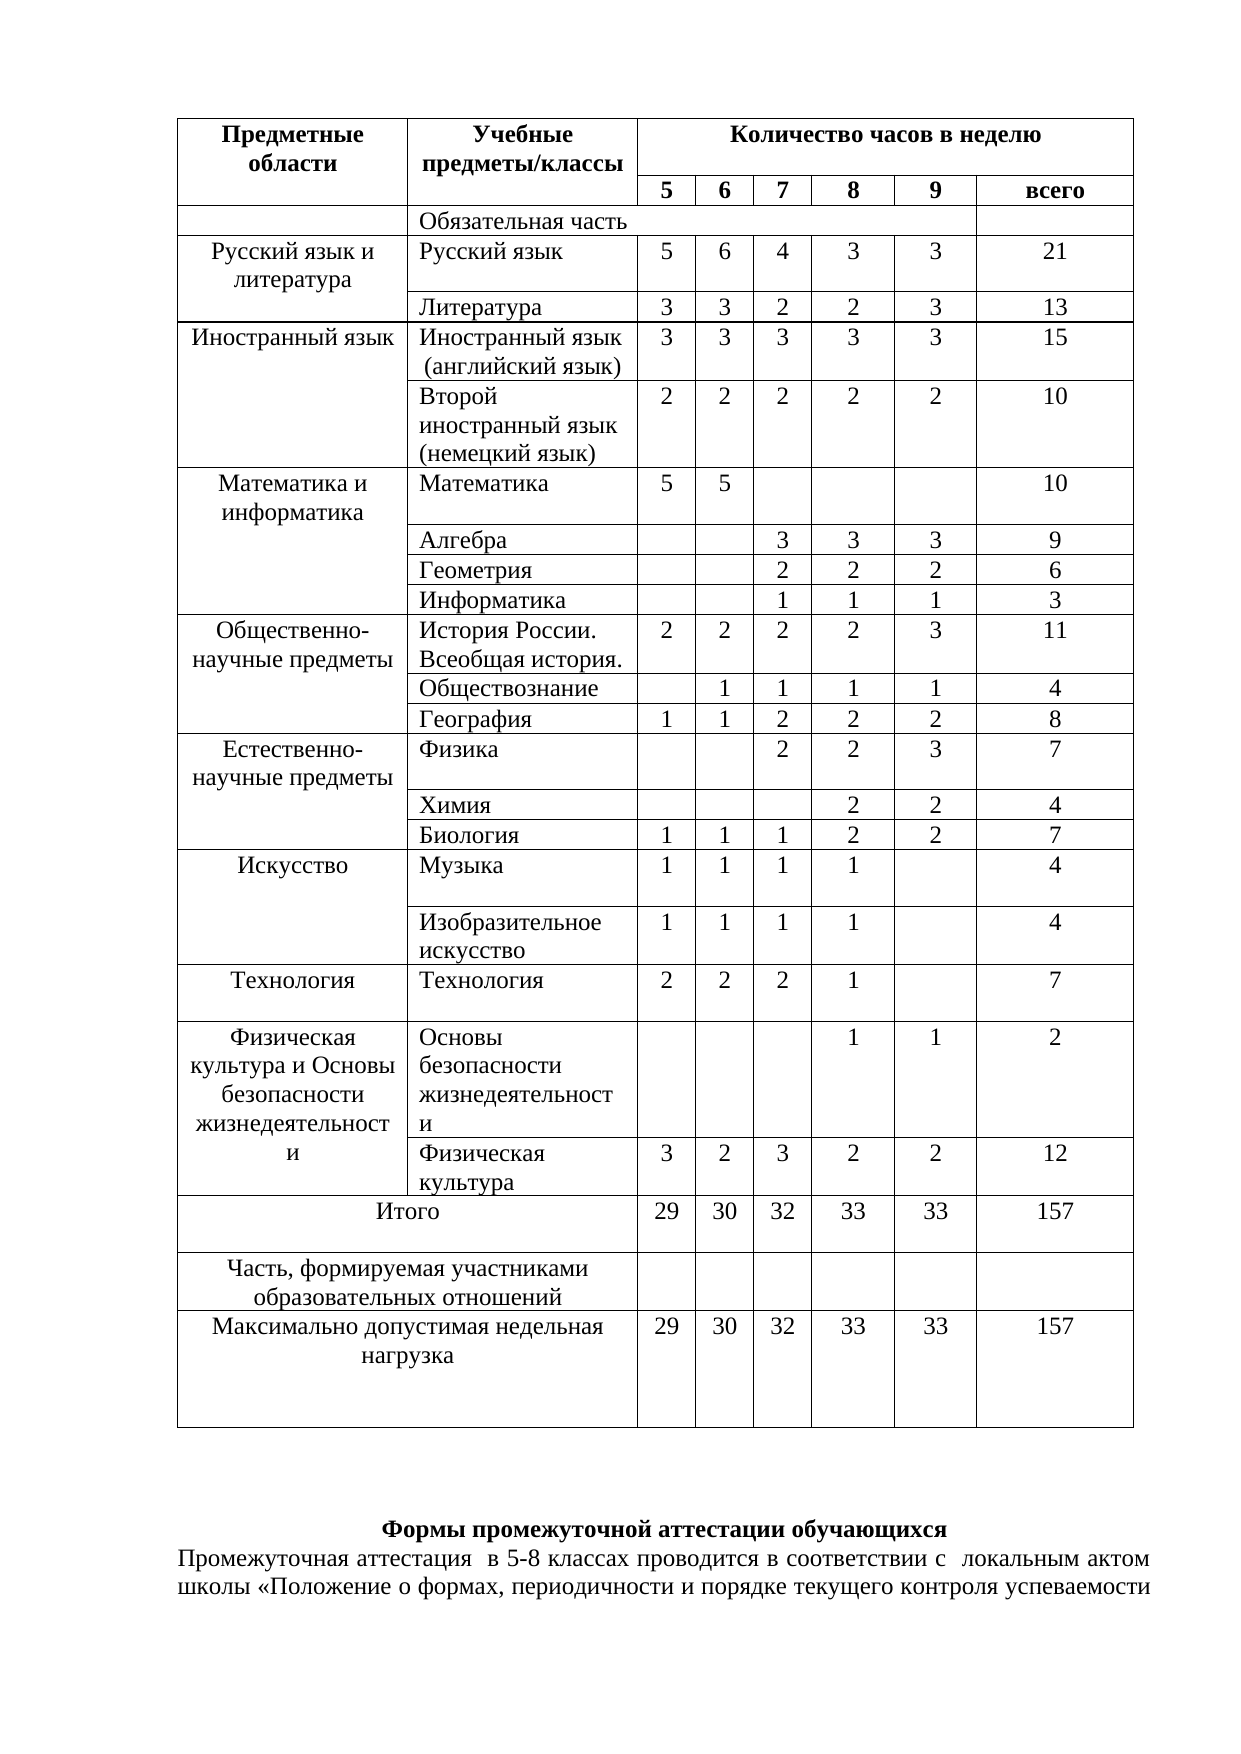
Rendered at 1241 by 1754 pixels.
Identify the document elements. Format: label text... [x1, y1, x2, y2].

table_cell 2 [754, 381, 811, 467]
table_header Учебные предметы/классы [408, 119, 637, 205]
table_cell 1 [696, 907, 753, 964]
table_cell Русский язык и литература [178, 236, 407, 321]
table_cell Математика [408, 468, 637, 524]
table_cell 2 [895, 381, 976, 467]
table_cell 2 [638, 965, 695, 1021]
table_cell 33 [895, 1311, 976, 1427]
table_cell 3 [895, 323, 976, 380]
table_cell Физика [408, 734, 637, 789]
table_cell 8 [977, 704, 1133, 733]
table_cell 5 [638, 176, 695, 205]
table_cell [895, 468, 976, 524]
table_cell География [408, 704, 637, 733]
table_cell 1 [638, 820, 695, 849]
table_cell Второй иностранный язык (немецкий язык) [408, 381, 637, 467]
text Формы промежуточной аттестации обучающихся [177, 1514, 1152, 1543]
table_cell 2 [895, 704, 976, 733]
table_cell [696, 555, 753, 584]
table_cell 1 [895, 1022, 976, 1137]
table_cell [638, 525, 695, 554]
table_cell [696, 790, 753, 819]
table_cell [977, 1253, 1133, 1310]
table_header Количество часов в неделю [638, 119, 1133, 174]
table_cell 4 [754, 236, 811, 291]
table_cell 2 [895, 1138, 976, 1195]
table_cell [178, 206, 407, 235]
table_cell [638, 585, 695, 614]
table_cell [895, 965, 976, 1021]
table_cell 2 [696, 965, 753, 1021]
table_cell 2 [812, 820, 894, 849]
table_cell 2 [812, 292, 894, 321]
table_cell 1 [812, 907, 894, 964]
table_cell 3 [638, 1138, 695, 1195]
table_cell 7 [977, 734, 1133, 789]
table_cell 2 [696, 1138, 753, 1195]
table_cell 21 [977, 236, 1133, 291]
table_cell Итого [178, 1196, 637, 1252]
table_cell 1 [812, 850, 894, 906]
table_cell 3 [812, 525, 894, 554]
table_cell 2 [638, 615, 695, 672]
table_cell Изобразительное искусство [408, 907, 637, 964]
table_cell 1 [895, 674, 976, 703]
table_cell 4 [977, 790, 1133, 819]
table_cell 2 [754, 965, 811, 1021]
table_cell Часть, формируемая участниками образовательных отношений [178, 1253, 637, 1310]
table_cell Геометрия [408, 555, 637, 584]
table_cell 5 [638, 468, 695, 524]
table_cell Максимально допустимая недельная нагрузка [178, 1311, 637, 1427]
table_cell 5 [696, 468, 753, 524]
table_cell 1 [895, 585, 976, 614]
table_cell [812, 1253, 894, 1310]
table_cell [895, 1253, 976, 1310]
table_cell Музыка [408, 850, 637, 906]
table_cell 2 [977, 1022, 1133, 1137]
table_cell 1 [754, 907, 811, 964]
table_cell 1 [812, 965, 894, 1021]
table_cell 1 [754, 585, 811, 614]
table_cell 2 [895, 820, 976, 849]
table_cell Основы безопасности жизнедеятельности [408, 1022, 637, 1137]
table_cell 2 [812, 1138, 894, 1195]
table_cell [696, 1253, 753, 1310]
table_cell Алгебра [408, 525, 637, 554]
table_cell Обязательная часть [408, 206, 976, 235]
table_cell 2 [754, 734, 811, 789]
table_cell Технология [178, 965, 407, 1021]
table_cell Математика и информатика [178, 468, 407, 614]
table_cell [895, 850, 976, 906]
table_cell 2 [812, 555, 894, 584]
table_cell 8 [812, 176, 894, 205]
table_cell [638, 790, 695, 819]
table_cell 3 [638, 292, 695, 321]
table_cell 11 [977, 615, 1133, 672]
table_cell 2 [812, 615, 894, 672]
table_cell 32 [754, 1196, 811, 1252]
table_cell 2 [638, 381, 695, 467]
table_cell История России. Всеобщая история. [408, 615, 637, 672]
table_cell [754, 790, 811, 819]
table_cell 3 [895, 525, 976, 554]
table_cell Физическая культура и Основы безопасности жизнедеятельности [178, 1022, 407, 1195]
table_cell 2 [895, 790, 976, 819]
table_cell 33 [895, 1196, 976, 1252]
table_cell 1 [638, 907, 695, 964]
table_cell 30 [696, 1196, 753, 1252]
table_cell Иностранный язык [178, 323, 407, 467]
table_cell 1 [754, 674, 811, 703]
table_cell [638, 1022, 695, 1137]
table_cell 3 [977, 585, 1133, 614]
table_cell 2 [754, 292, 811, 321]
table_cell [812, 468, 894, 524]
table_cell 2 [754, 704, 811, 733]
table_cell 6 [696, 236, 753, 291]
table_cell 1 [754, 820, 811, 849]
table_cell [754, 1022, 811, 1137]
table_cell 7 [977, 820, 1133, 849]
table_cell 157 [977, 1311, 1133, 1427]
table_cell 2 [895, 555, 976, 584]
table_cell 3 [895, 236, 976, 291]
table_cell 1 [638, 850, 695, 906]
table_cell [638, 674, 695, 703]
table_cell 3 [812, 236, 894, 291]
table_cell [754, 468, 811, 524]
table_cell Естественно-научные предметы [178, 734, 407, 849]
table_cell Химия [408, 790, 637, 819]
table_cell 3 [895, 292, 976, 321]
table_cell 32 [754, 1311, 811, 1427]
table_cell 2 [754, 615, 811, 672]
table_cell 1 [696, 674, 753, 703]
table_cell 3 [754, 323, 811, 380]
table_cell 5 [638, 236, 695, 291]
table_cell [754, 1253, 811, 1310]
table_cell Общественно- научные предметы [178, 615, 407, 733]
table_cell 7 [754, 176, 811, 205]
table_cell 10 [977, 381, 1133, 467]
table_cell 3 [895, 734, 976, 789]
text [177, 1543, 1152, 1600]
table_cell 2 [696, 615, 753, 672]
table_cell 15 [977, 323, 1133, 380]
table_cell [696, 1022, 753, 1137]
table_cell 3 [696, 292, 753, 321]
table_cell 2 [812, 381, 894, 467]
table_cell Информатика [408, 585, 637, 614]
table_cell 10 [977, 468, 1133, 524]
table_cell 4 [977, 850, 1133, 906]
table_cell 3 [895, 615, 976, 672]
table_cell 7 [977, 965, 1133, 1021]
table_cell 2 [812, 790, 894, 819]
table_cell 3 [696, 323, 753, 380]
table_cell 9 [977, 525, 1133, 554]
table_cell 4 [977, 674, 1133, 703]
table_cell 4 [977, 907, 1133, 964]
table_cell [696, 525, 753, 554]
table_cell Иностранный язык (английский язык) [408, 323, 637, 380]
table_cell 12 [977, 1138, 1133, 1195]
table_cell 30 [696, 1311, 753, 1427]
table_cell 1 [638, 704, 695, 733]
table_cell [638, 1253, 695, 1310]
table_cell 33 [812, 1311, 894, 1427]
table_cell [638, 734, 695, 789]
table_cell 157 [977, 1196, 1133, 1252]
table_cell всего [977, 176, 1133, 205]
table_cell 1 [696, 850, 753, 906]
table_cell 2 [696, 381, 753, 467]
table_cell 1 [754, 850, 811, 906]
table_cell Русский язык [408, 236, 637, 291]
table_cell 9 [895, 176, 976, 205]
table_cell 6 [977, 555, 1133, 584]
table_cell Физическая культура [408, 1138, 637, 1195]
table_cell [977, 206, 1133, 235]
table_cell 2 [812, 734, 894, 789]
table_cell 1 [812, 1022, 894, 1137]
table_cell 1 [696, 704, 753, 733]
table_cell Литература [408, 292, 637, 321]
table_cell 6 [696, 176, 753, 205]
table_cell 13 [977, 292, 1133, 321]
table_cell 2 [812, 704, 894, 733]
table_cell Искусство [178, 850, 407, 964]
table_cell 29 [638, 1311, 695, 1427]
table_cell Обществознание [408, 674, 637, 703]
table_cell Биология [408, 820, 637, 849]
table_header Предметные области [178, 119, 407, 205]
table_cell 29 [638, 1196, 695, 1252]
table_cell 1 [812, 674, 894, 703]
table_cell 1 [696, 820, 753, 849]
table_cell [696, 734, 753, 789]
table_cell 33 [812, 1196, 894, 1252]
table_cell [696, 585, 753, 614]
table_cell [895, 907, 976, 964]
table_cell 3 [754, 1138, 811, 1195]
table_cell 1 [812, 585, 894, 614]
table_cell Технология [408, 965, 637, 1021]
table_cell 3 [754, 525, 811, 554]
table_cell 3 [812, 323, 894, 380]
table_cell [638, 555, 695, 584]
table_cell 3 [638, 323, 695, 380]
table_cell 2 [754, 555, 811, 584]
